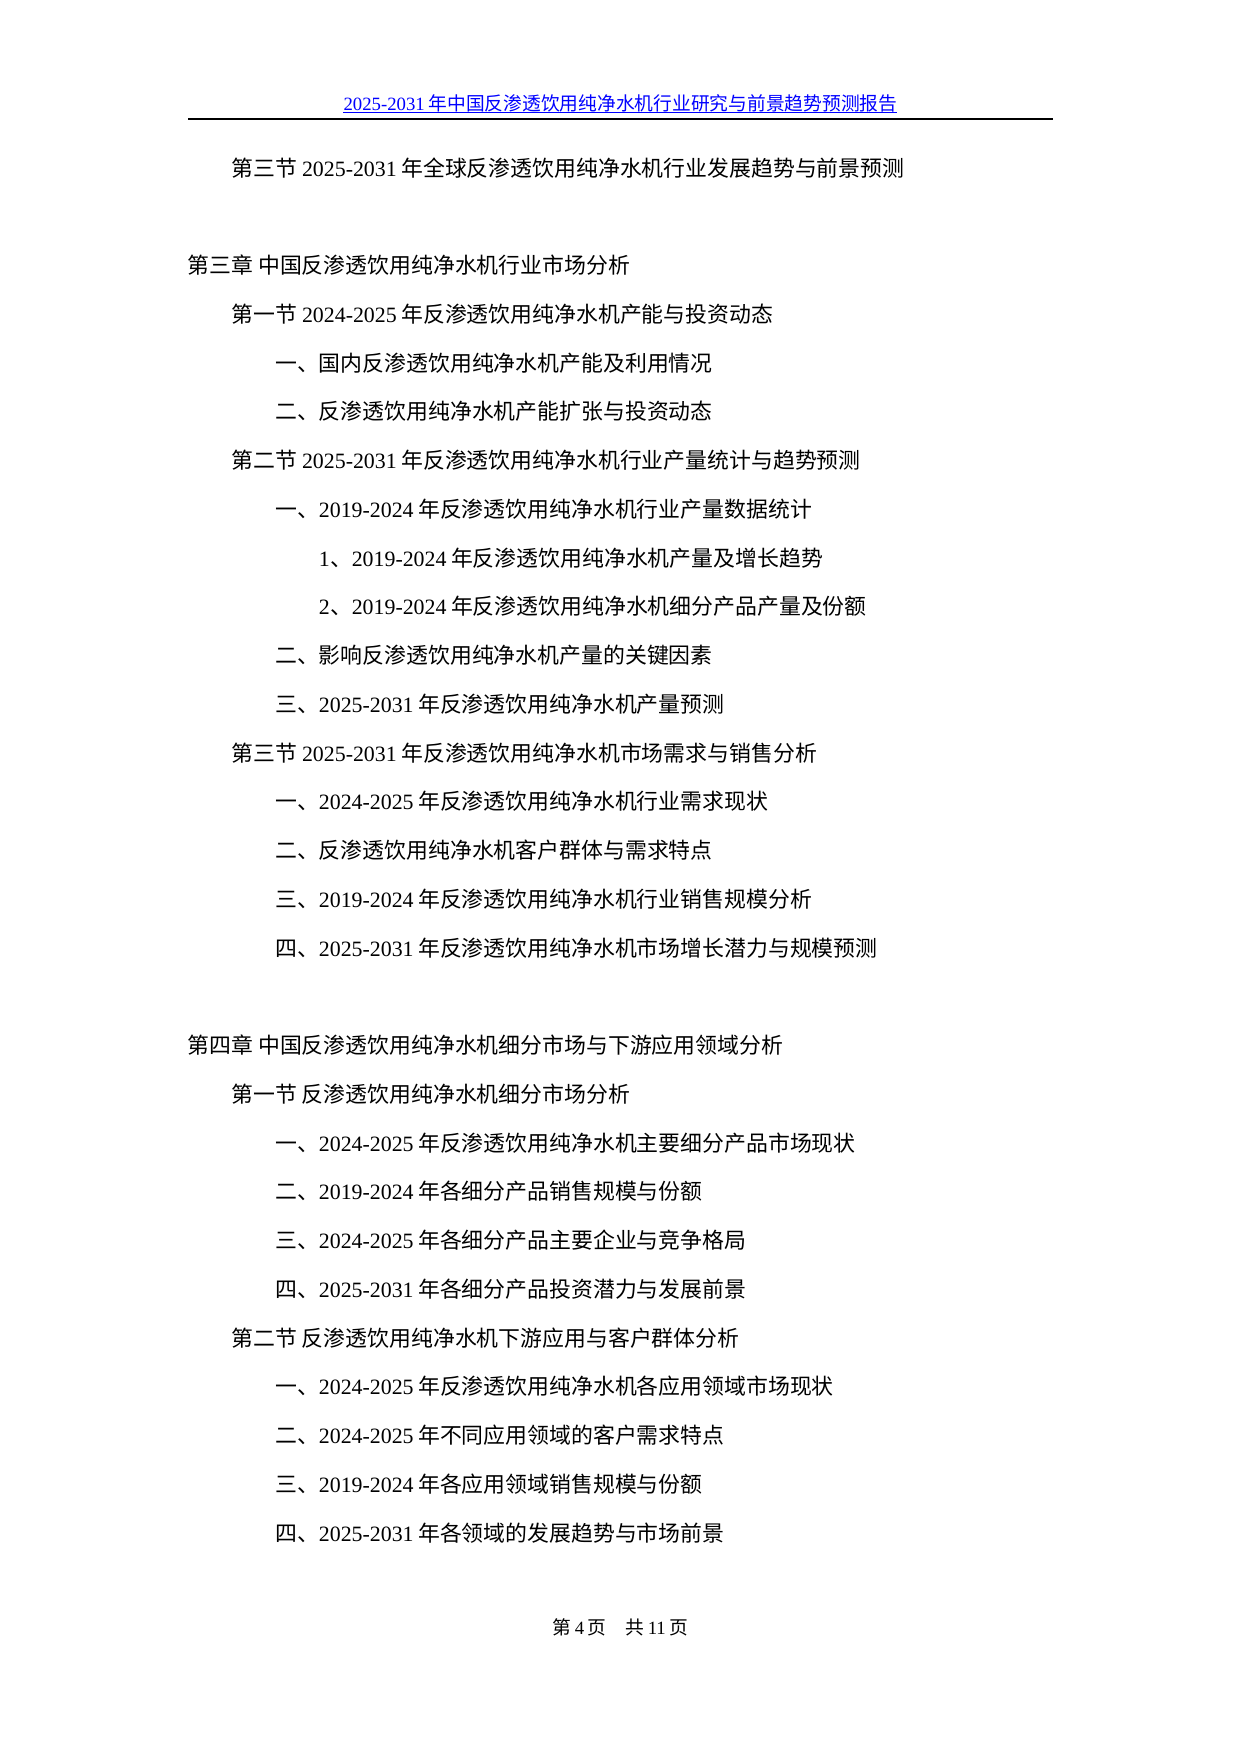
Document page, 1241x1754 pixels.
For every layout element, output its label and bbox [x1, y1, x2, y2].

text [187, 150, 1053, 1548]
